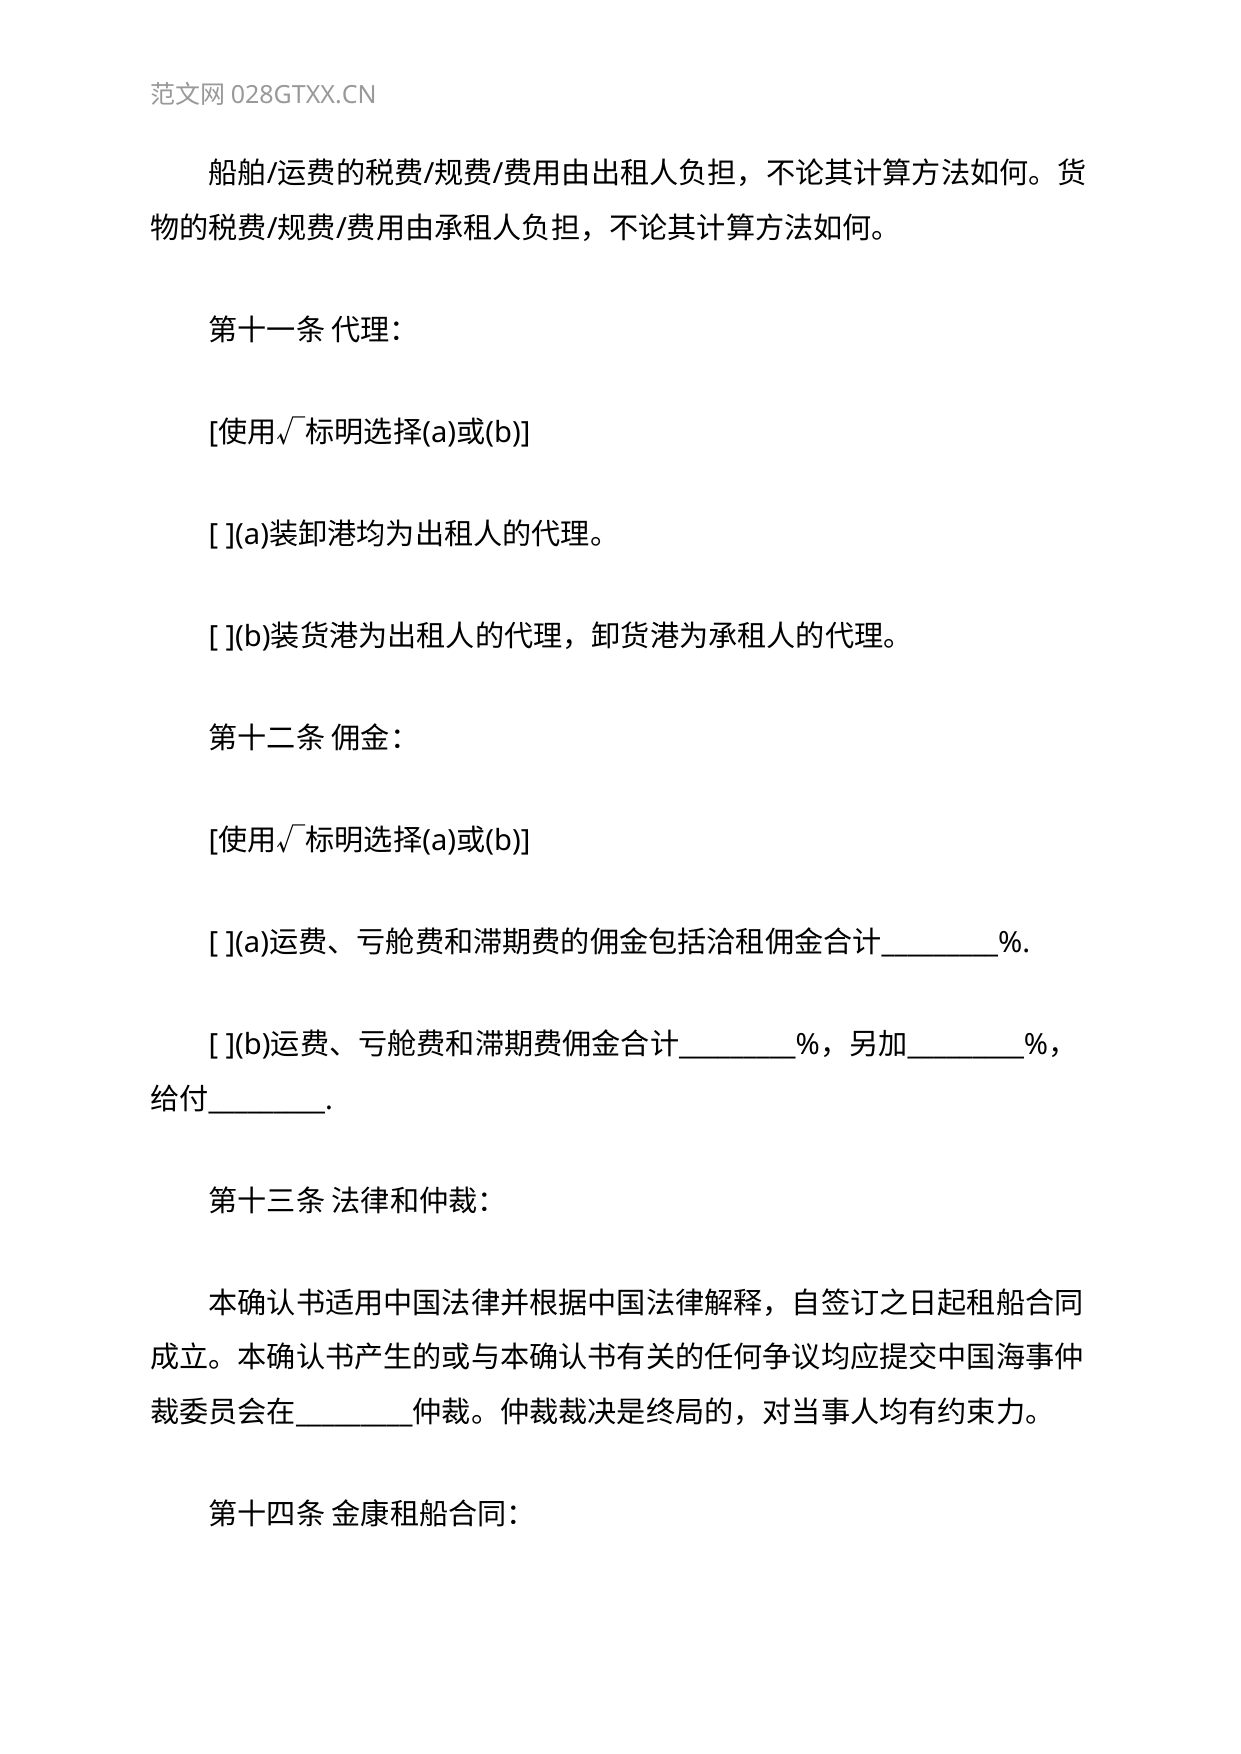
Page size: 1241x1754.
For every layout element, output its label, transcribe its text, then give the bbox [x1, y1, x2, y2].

text 第十三条 法律和仲裁： [150, 1177, 1090, 1220]
text [使用√标明选择(a)或(b)] [150, 409, 1090, 451]
text [ ](a)装卸港均为出租人的代理。 [150, 511, 1090, 553]
text 第十四条 金康租船合同： [150, 1491, 1090, 1533]
text [使用√标明选择(a)或(b)] [150, 816, 1090, 859]
text 第十一条 代理： [150, 307, 1090, 349]
text [ ](b)运费、亏舱费和滞期费佣金合计_________%，另加_________%，给付_________. [150, 1020, 1090, 1118]
text [ ](a)运费、亏舱费和滞期费的佣金包括洽租佣金合计_________%. [150, 918, 1090, 961]
text [ ](b)装货港为出租人的代理，卸货港为承租人的代理。 [150, 613, 1090, 655]
text 第十二条 佣金： [150, 715, 1090, 757]
text 本确认书适用中国法律并根据中国法律解释，自签订之日起租船合同成立。本确认书产生的或与本确认书有关的任何争议均应提交中国海事仲裁委员会在_________仲裁。仲裁裁决是终局的，对当事人均有约束力。 [150, 1279, 1090, 1431]
text 船舶/运费的税费/规费/费用由出租人负担，不论其计算方法如何。货物的税费/规费/费用由承租人负担，不论其计算方法如何。 [150, 150, 1090, 247]
